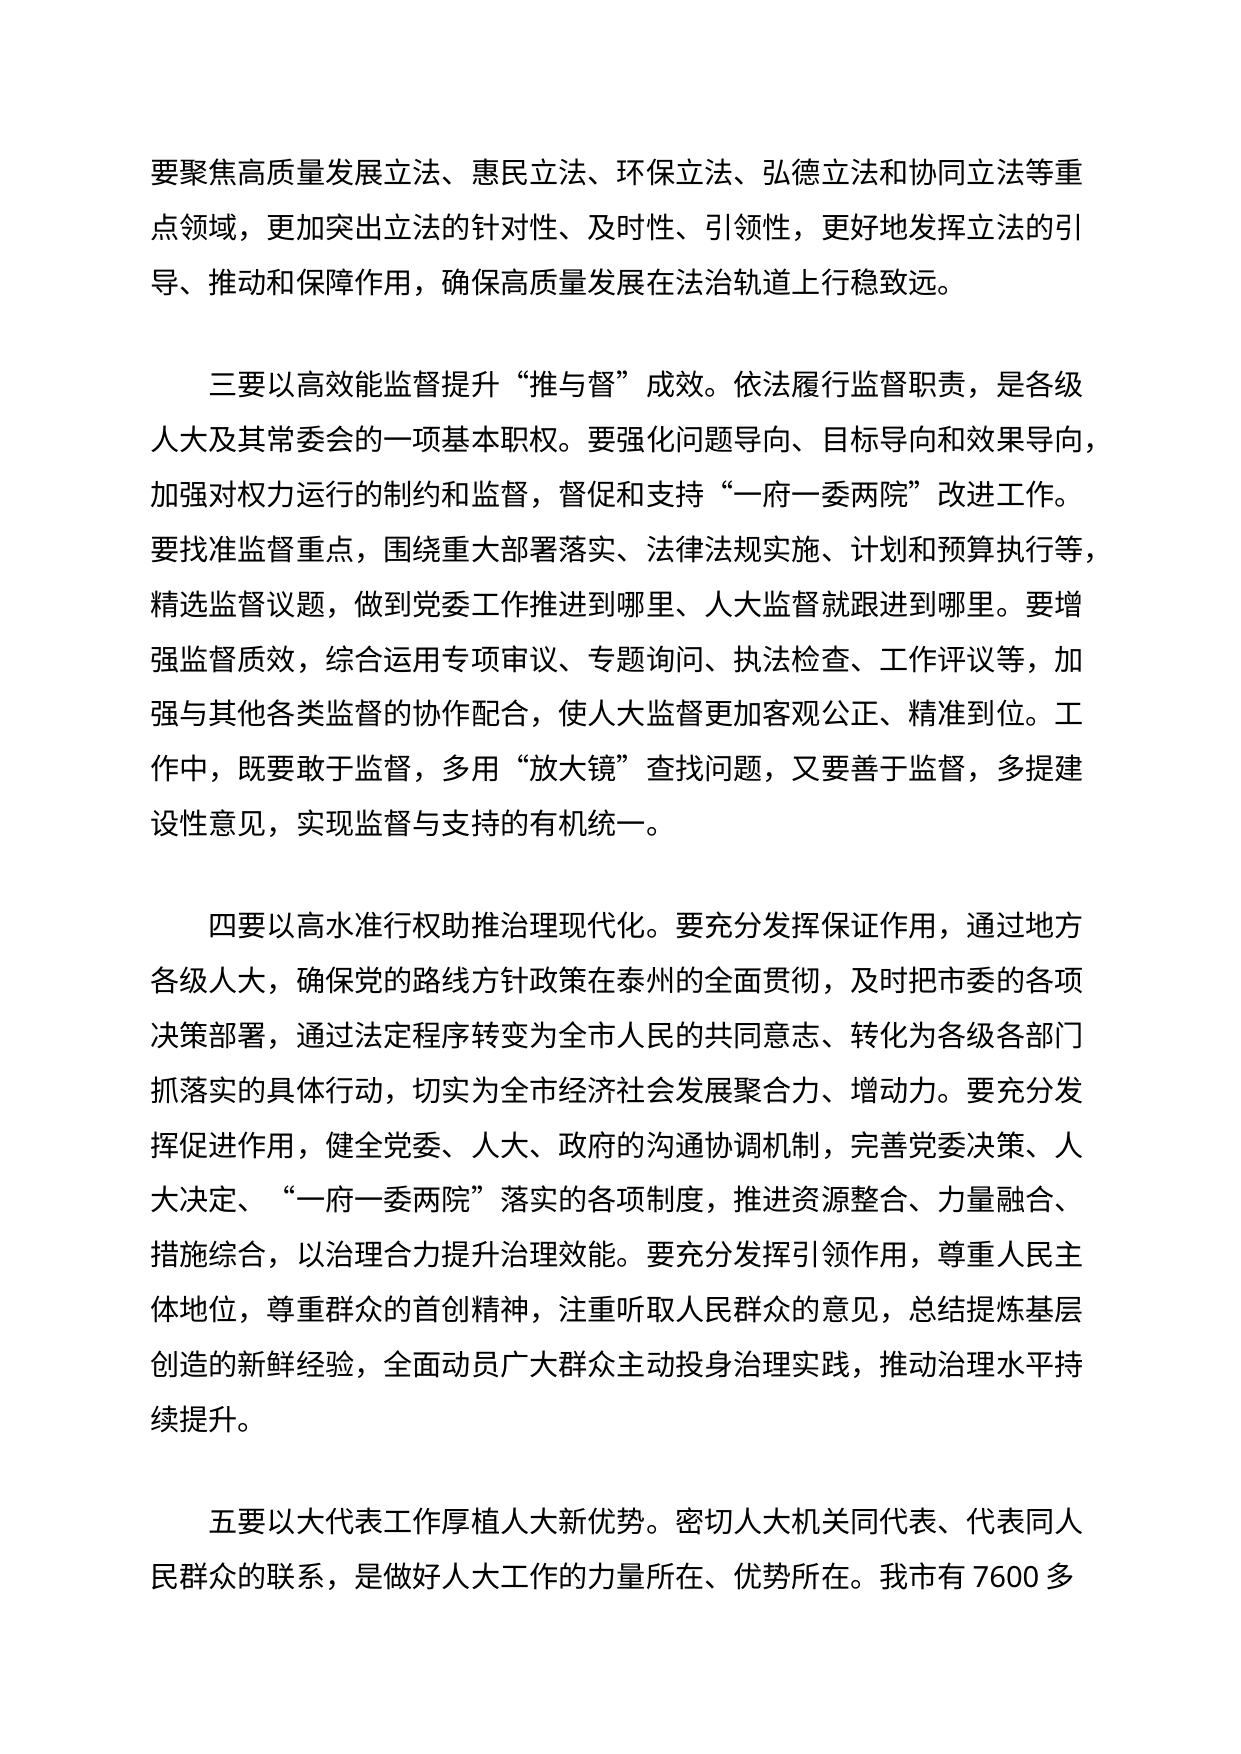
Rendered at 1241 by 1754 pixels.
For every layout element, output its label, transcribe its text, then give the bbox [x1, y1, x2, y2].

text 三要以高效能监督提升“推与督”成效。依法履行监督职责，是各级人大及其常委会的一项基本职权。要强化问题导向、目标导向和效果导向，加强对权力运行的制约和监督，督促和支持“一府一委两院”改进工作。要找准监督重点，围绕重大部署落实、法律法规实施、计划和预算执行等，精选监督议题，做到党委工作推进到哪里、人大监督就跟进到哪里。要增强监督质效，综合运用专项审议、专题询问、执法检查、工作评议等，加强与其他各类监督的协作配合，使人大监督更加客观公正、精准到位。工作中，既要敢于监督，多用“放大镜”查找问题，又要善于监督，多提建设性意见，实现监督与支持的有机统一。 [150, 362, 1090, 843]
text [150, 1498, 1090, 1596]
text 四要以高水准行权助推治理现代化。要充分发挥保证作用，通过地方各级人大，确保党的路线方针政策在泰州的全面贯彻，及时把市委的各项决策部署，通过法定程序转变为全市人民的共同意志、转化为各级各部门抓落实的具体行动，切实为全市经济社会发展聚合力、增动力。要充分发挥促进作用，健全党委、人大、政府的沟通协调机制，完善党委决策、人大决定、“一府一委两院”落实的各项制度，推进资源整合、力量融合、措施综合，以治理合力提升治理效能。要充分发挥引领作用，尊重人民主体地位，尊重群众的首创精神，注重听取人民群众的意见，总结提炼基层创造的新鲜经验，全面动员广大群众主动投身治理实践，推动治理水平持续提升。 [150, 902, 1090, 1439]
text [150, 150, 1090, 302]
